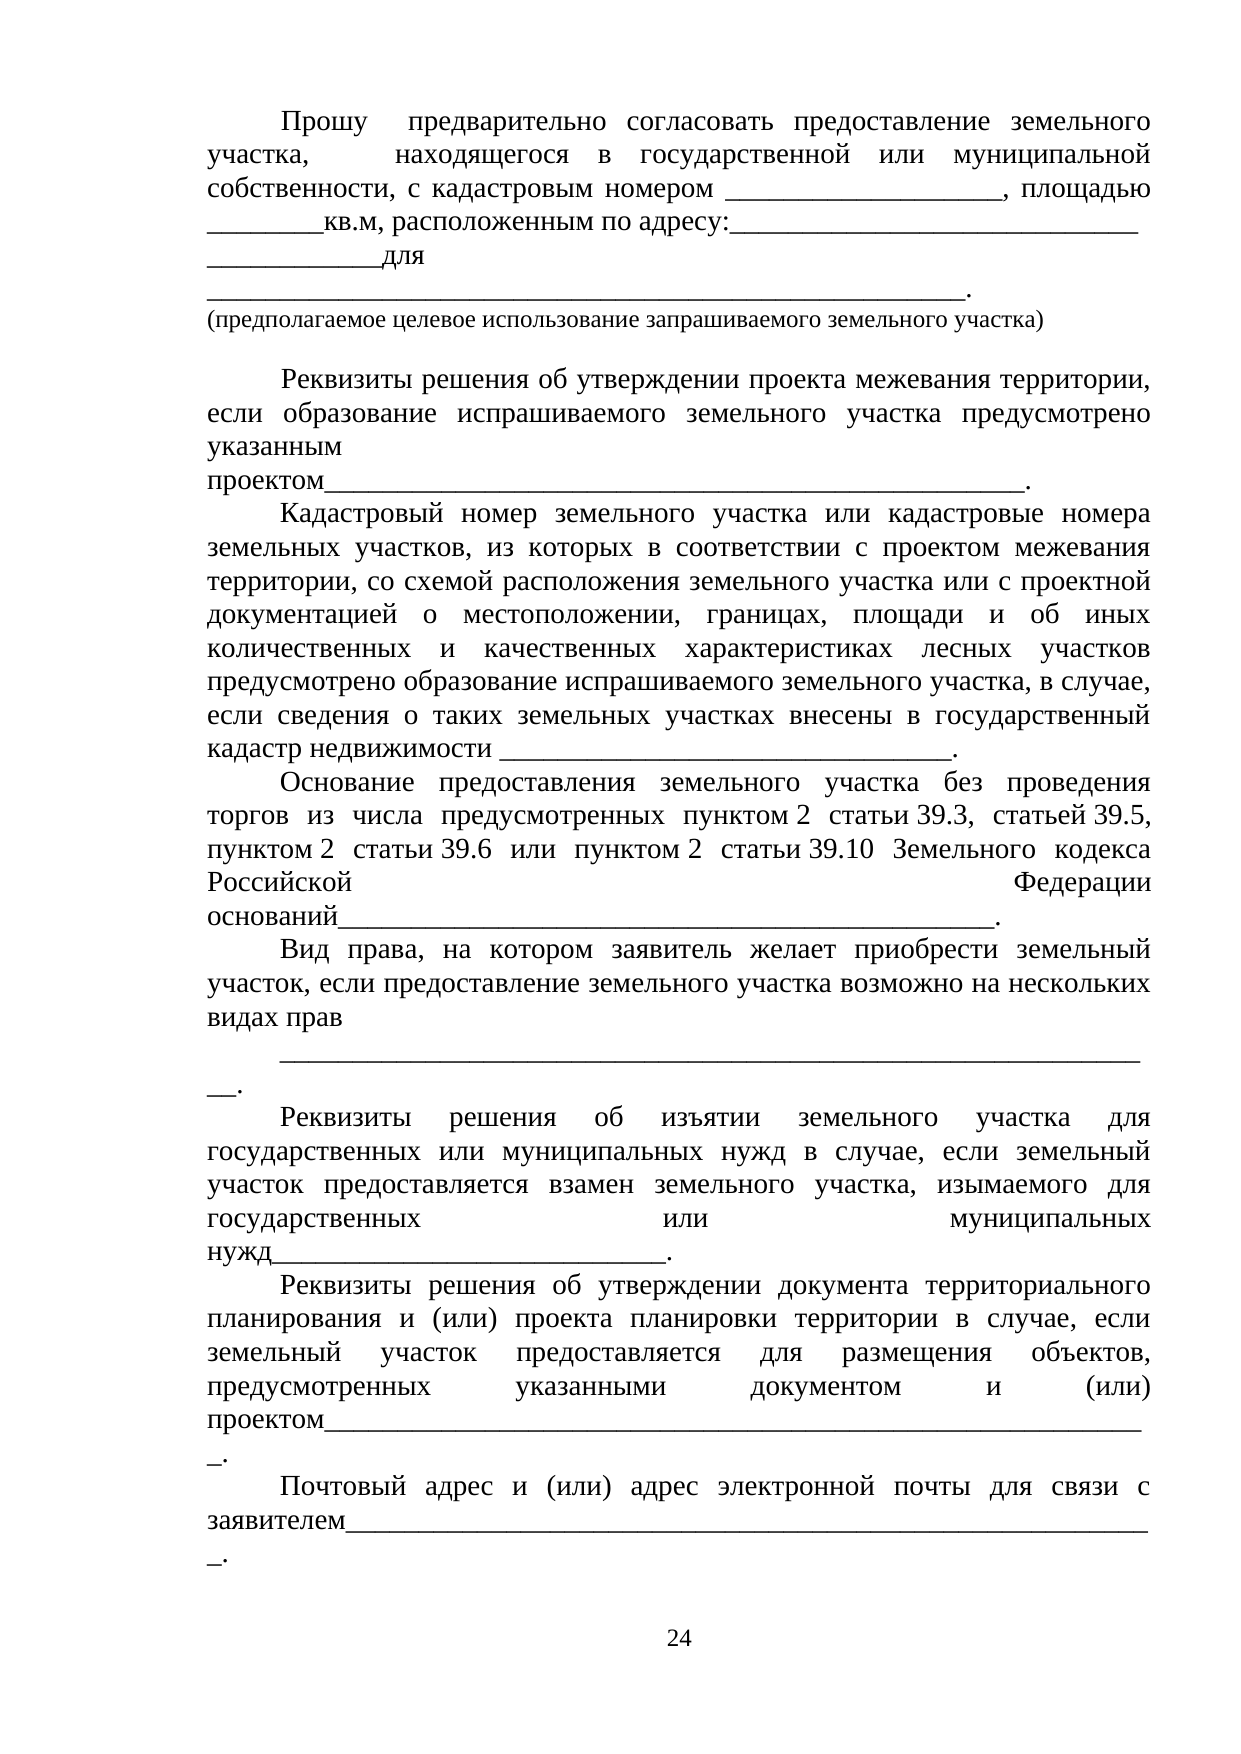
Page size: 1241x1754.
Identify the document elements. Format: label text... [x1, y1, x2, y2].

text Реквизиты решения об утверждении документа территориального планирования и (или) проекта планировки территории в случае, если земельный участок предоставляется для размещения объектов, предусмотренных указанными документом и (или) проектом_________________________________________________________. [207, 1267, 1152, 1468]
text Реквизиты решения об изъятии земельного участка для государственных или муниципальных нужд в случае, если земельный участок предоставляется взамен земельного участка, изымаемого для государственных или муниципальных нужд___________________________. [207, 1099, 1152, 1267]
text (предполагаемое целевое использование запрашиваемого земельного участка) [207, 304, 1152, 333]
text Кадастровый номер земельного участка или кадастровые номера земельных участков, из которых в соответствии с проектом межевания территории, со схемой расположения земельного участка или с проектной документацией о местоположении, границах, площади и об иных количественных и качественных характеристиках лесных участков предусмотрено образование испрашиваемого земельного участка, в случае, если сведения о таких земельных участках внесены в государственный кадастр недвижимости _______________________________. [207, 496, 1152, 764]
text Реквизиты решения об утверждении проекта межевания территории, если образование испрашиваемого земельного участка предусмотрено указанным проектом________________________________________________. [207, 361, 1152, 496]
text _____________________________________________________________. [207, 1032, 1152, 1099]
text Почтовый адрес и (или) адрес электронной почты для связи с заявителем________________________________________________________. [207, 1468, 1152, 1569]
text Основание предоставления земельного участка без проведения торгов из числа предусмотренных пунктом 2 статьи 39.3, статьей 39.5, пунктом 2 статьи 39.6 или пунктом 2 статьи 39.10 Земельного кодекса Российской Федерации оснований_____________________________________________. [207, 764, 1152, 932]
text Вид права, на котором заявитель желает приобрести земельный участок, если предоставление земельного участка возможно на нескольких видах прав [207, 932, 1152, 1032]
text Прошу предварительно согласовать предоставление земельного участка, находящегося в государственной или муниципальной собственности, с кадастровым номером ___________________, площадью ________кв.м, расположенным по адресу:________________________________________для ____________________________________________________. [207, 103, 1152, 304]
